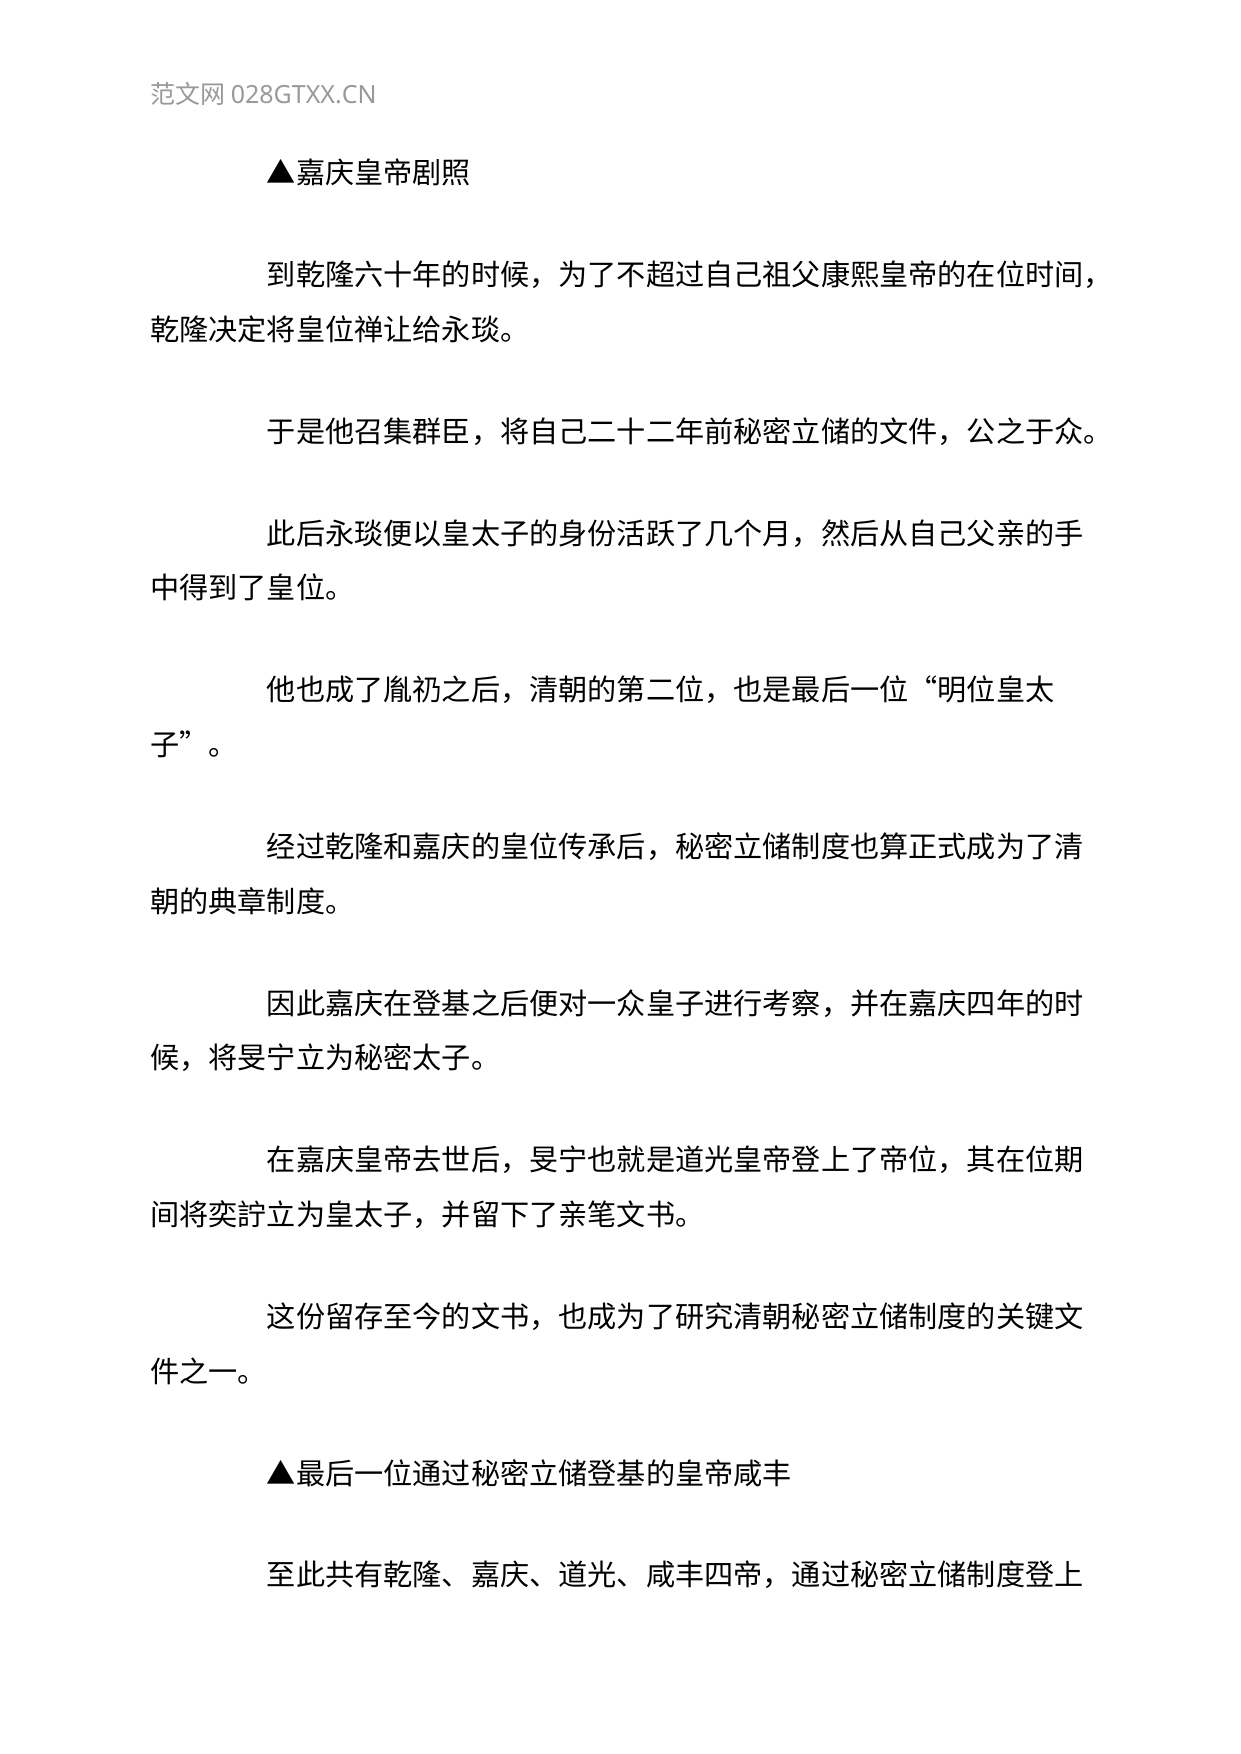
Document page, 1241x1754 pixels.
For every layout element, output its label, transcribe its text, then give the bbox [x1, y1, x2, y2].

text 于是他召集群臣，将自己二十二年前秘密立储的文件，公之于众。 [150, 408, 1090, 451]
text 此后永琰便以皇太子的身份活跃了几个月，然后从自己父亲的手中得到了皇位。 [150, 510, 1090, 607]
text 因此嘉庆在登基之后便对一众皇子进行考察，并在嘉庆四年的时候，将旻宁立为秘密太子。 [150, 980, 1090, 1077]
text 到乾隆六十年的时候，为了不超过自己祖父康熙皇帝的在位时间，乾隆决定将皇位禅让给永琰。 [150, 252, 1090, 349]
text 经过乾隆和嘉庆的皇位传承后，秘密立储制度也算正式成为了清朝的典章制度。 [150, 823, 1090, 921]
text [150, 1552, 1090, 1594]
text 在嘉庆皇帝去世后，旻宁也就是道光皇帝登上了帝位，其在位期间将奕詝立为皇太子，并留下了亲笔文书。 [150, 1137, 1090, 1234]
text ▲最后一位通过秘密立储登基的皇帝咸丰 [150, 1450, 1090, 1492]
text ▲嘉庆皇帝剧照 [150, 150, 1090, 192]
text 这份留存至今的文书，也成为了研究清朝秘密立储制度的关键文件之一。 [150, 1293, 1090, 1391]
text 他也成了胤礽之后，清朝的第二位，也是最后一位“明位皇太子”。 [150, 667, 1090, 764]
